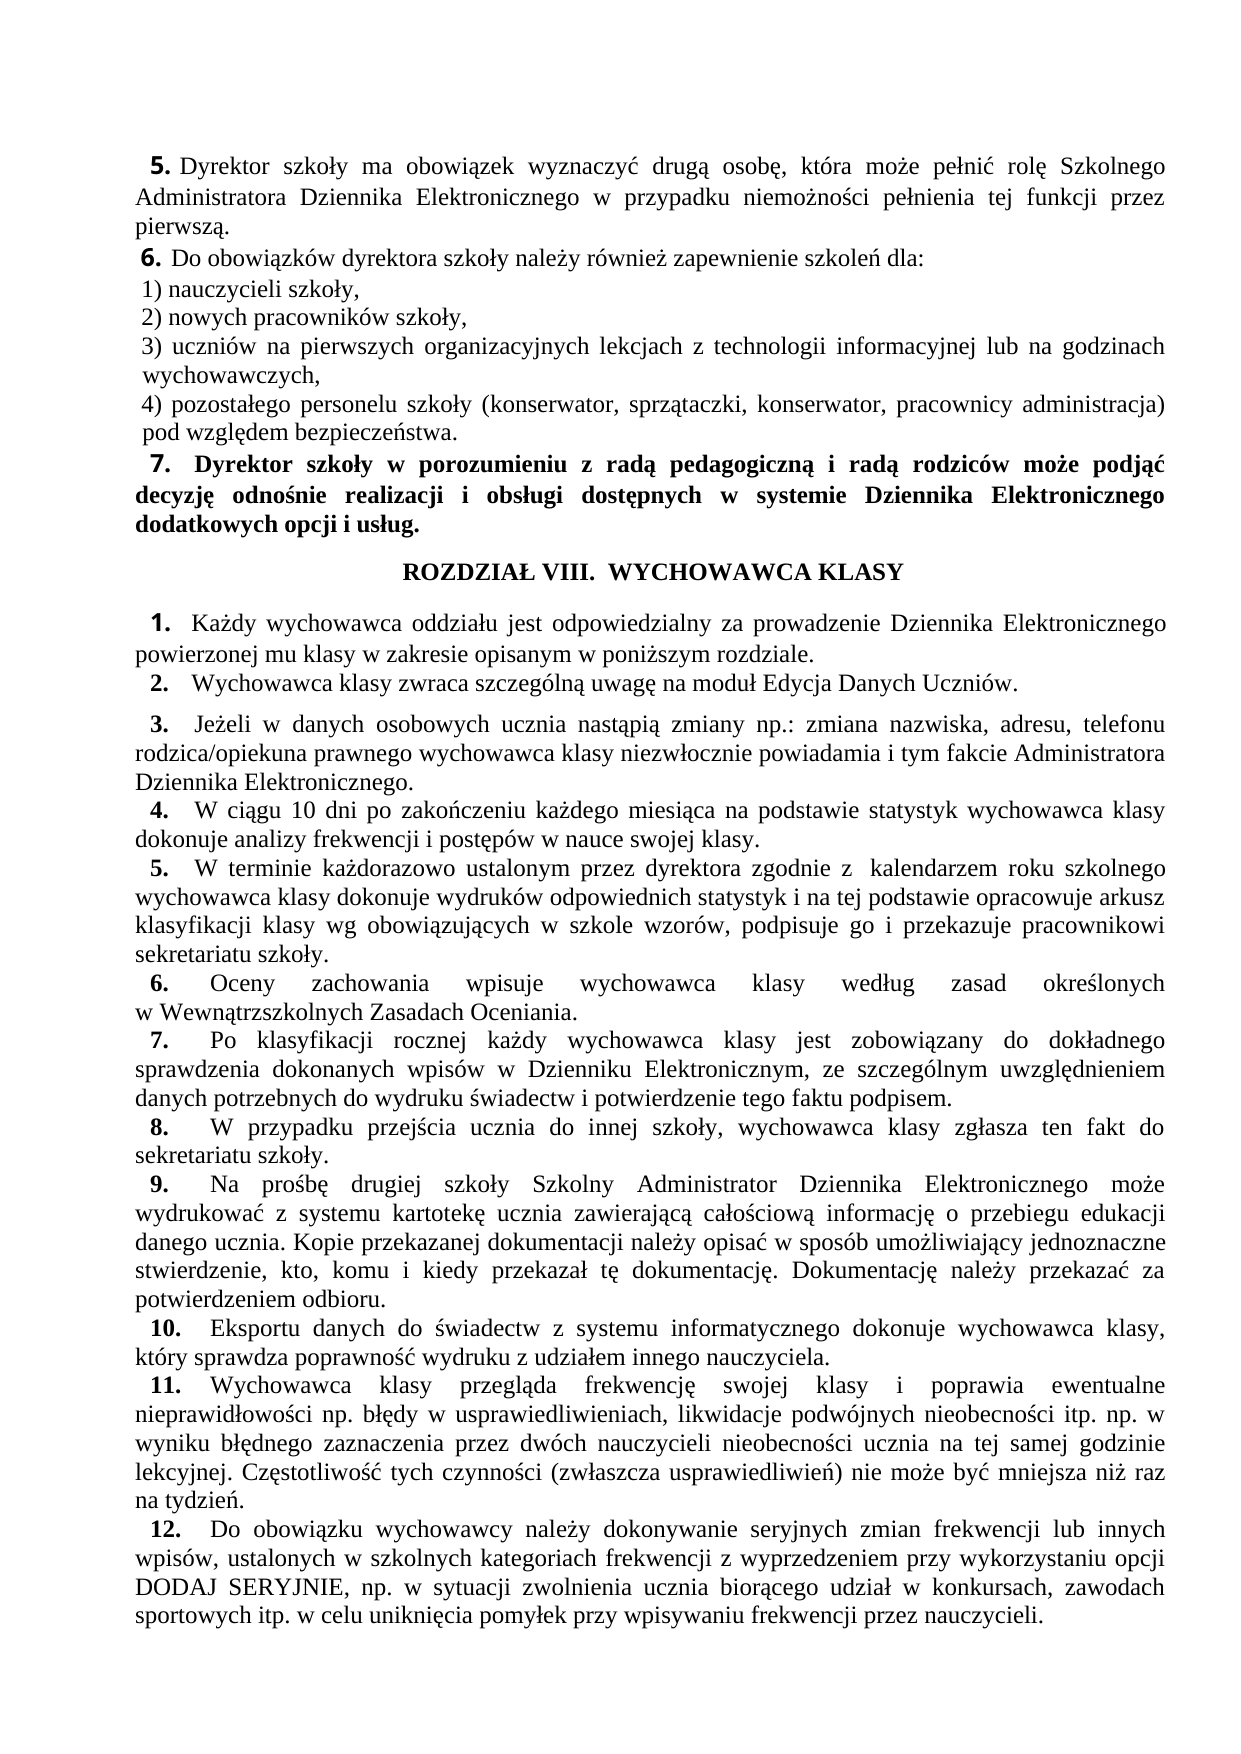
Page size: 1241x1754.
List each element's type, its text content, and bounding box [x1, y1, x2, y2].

list W ciągu 10 dni po zakończeniu każdego miesiąca na podstawie statystyk wychowawca klasy dokonuje analizy frekwencji i postępów w nauce swojej klasy. [135, 795, 1166, 853]
list Do obowiązków dyrektora szkoły należy również zapewnienie szkoleń dla: [140, 239, 1166, 274]
text 1) nauczycieli szkoły, [141, 274, 1166, 302]
list W przypadku przejścia ucznia do innej szkoły, wychowawca klasy zgłasza ten fakt do sekretariatu szkoły. [135, 1112, 1166, 1169]
list Dyrektor szkoły w porozumieniu z radą pedagogiczną i radą rodziców może podjąć decyzję odnośnie realizacji i obsługi dostępnych w systemie Dziennika Elektronicznego dodatkowych opcji i usług. [135, 446, 1166, 538]
list Oceny zachowania wpisuje wychowawca klasy według zasad określonych w Wewnątrzszkolnych Zasadach Oceniania. [135, 968, 1166, 1025]
list Eksportu danych do świadectw z systemu informatycznego dokonuje wychowawca klasy, który sprawdza poprawność wydruku z udziałem innego nauczyciela. [135, 1313, 1166, 1370]
list Każdy wychowawca oddziału jest odpowiedzialny za prowadzenie Dziennika Elektronicznego powierzonej mu klasy w zakresie opisanym w poniższym rozdziale. [135, 605, 1167, 668]
list Wychowawca klasy zwraca szczególną uwagę na moduł Edycja Danych Uczniów. [135, 668, 1167, 697]
list Po klasyfikacji rocznej każdy wychowawca klasy jest zobowiązany do dokładnego sprawdzenia dokonanych wpisów w Dzienniku Elektronicznym, ze szczególnym uwzględnieniem danych potrzebnych do wydruku świadectw i potwierdzenie tego faktu podpisem. [135, 1025, 1166, 1112]
list Na prośbę drugiej szkoły Szkolny Administrator Dziennika Elektronicznego może wydrukować z systemu kartotekę ucznia zawierającą całościową informację o przebiegu edukacji danego ucznia. Kopie przekazanej dokumentacji należy opisać w sposób umożliwiający jednoznaczne stwierdzenie, kto, komu i kiedy przekazał tę dokumentację. Dokumentację należy przekazać za potwierdzeniem odbioru. [135, 1169, 1166, 1313]
text 2) nowych pracowników szkoły, [141, 302, 1166, 331]
text 4) pozostałego personelu szkoły (konserwator, sprzątaczki, konserwator, pracownicy administracja) pod względem bezpieczeństwa. [141, 389, 1166, 446]
subtitle ROZDZIAŁ VIII. WYCHOWAWCA KLASY [139, 557, 1167, 586]
list Wychowawca klasy przegląda frekwencję swojej klasy i poprawia ewentualne nieprawidłowości np. błędy w usprawiedliwieniach, likwidacje podwójnych nieobecności itp. np. w wyniku błędnego zaznaczenia przez dwóch nauczycieli nieobecności ucznia na tej samej godzinie lekcyjnej. Częstotliwość tych czynności (zwłaszcza usprawiedliwień) nie może być mniejsza niż raz na tydzień. [135, 1370, 1166, 1514]
list Jeżeli w danych osobowych ucznia nastąpią zmiany np.: zmiana nazwiska, adresu, telefonu rodzica/opiekuna prawnego wychowawca klasy niezwłocznie powiadamia i tym fakcie Administratora Dziennika Elektronicznego. [135, 709, 1166, 795]
list Do obowiązku wychowawcy należy dokonywanie seryjnych zmian frekwencji lub innych wpisów, ustalonych w szkolnych kategoriach frekwencji z wyprzedzeniem przy wykorzystaniu opcji DODAJ SERYJNIE, np. w sytuacji zwolnienia ucznia biorącego udział w konkursach, zawodach sportowych itp. w celu uniknięcia pomyłek przy wpisywaniu frekwencji przez nauczycieli. [135, 1514, 1166, 1629]
list Dyrektor szkoły ma obowiązek wyznaczyć drugą osobę, która może pełnić rolę Szkolnego Administratora Dziennika Elektronicznego w przypadku niemożności pełnienia tej funkcji przez pierwszą. [135, 148, 1166, 239]
text 3) uczniów na pierwszych organizacyjnych lekcjach z technologii informacyjnej lub na godzinach wychowawczych, [141, 331, 1166, 389]
list W terminie każdorazowo ustalonym przez dyrektora zgodnie z kalendarzem roku szkolnego wychowawca klasy dokonuje wydruków odpowiednich statystyk i na tej podstawie opracowuje arkusz klasyfikacji klasy wg obowiązujących w szkole wzorów, podpisuje go i przekazuje pracownikowi sekretariatu szkoły. [135, 853, 1166, 968]
